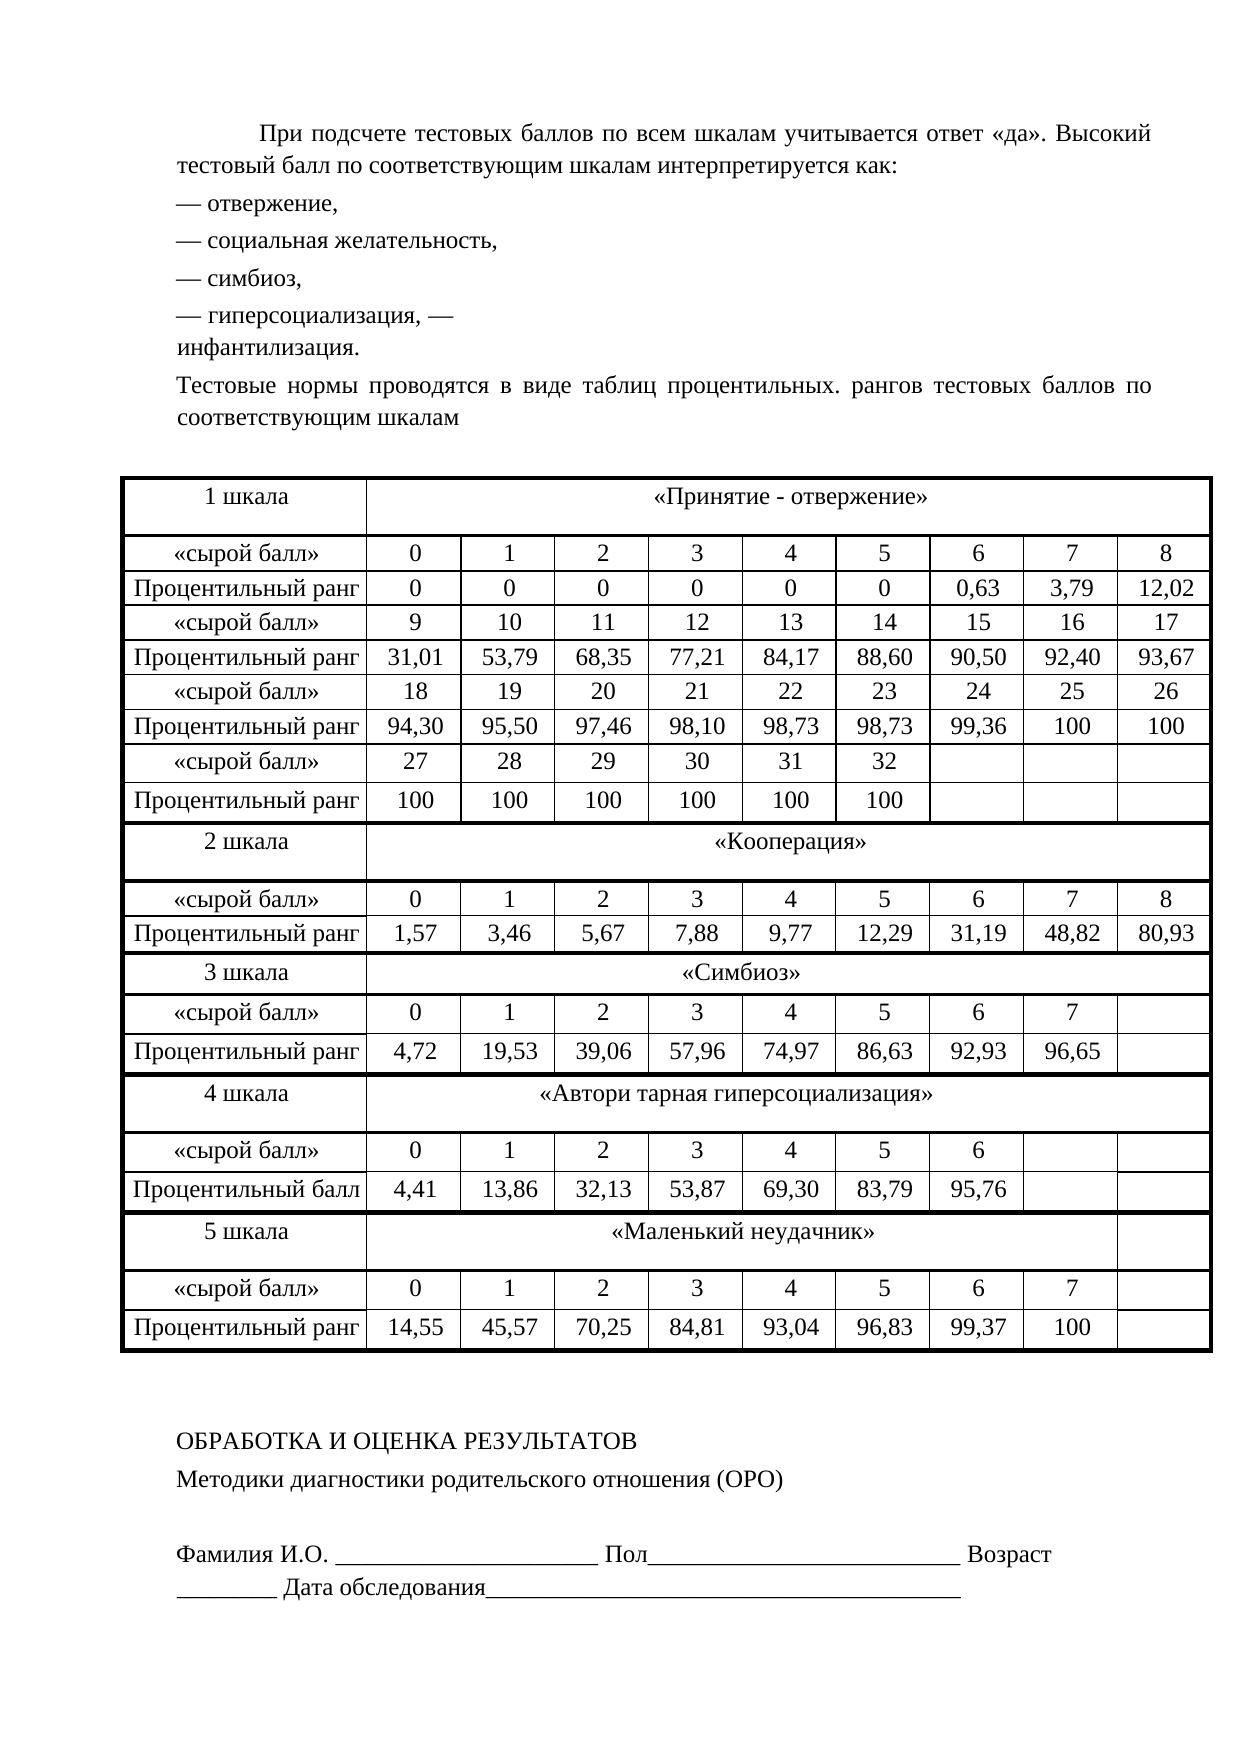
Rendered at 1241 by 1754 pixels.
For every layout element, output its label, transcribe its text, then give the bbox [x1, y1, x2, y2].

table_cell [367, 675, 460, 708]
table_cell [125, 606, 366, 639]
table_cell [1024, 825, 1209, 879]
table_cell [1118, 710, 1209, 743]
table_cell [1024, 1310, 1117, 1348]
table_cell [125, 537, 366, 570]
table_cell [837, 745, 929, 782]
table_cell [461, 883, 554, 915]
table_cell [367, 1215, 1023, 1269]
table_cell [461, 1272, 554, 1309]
text — социальная желательность, [176, 225, 1153, 254]
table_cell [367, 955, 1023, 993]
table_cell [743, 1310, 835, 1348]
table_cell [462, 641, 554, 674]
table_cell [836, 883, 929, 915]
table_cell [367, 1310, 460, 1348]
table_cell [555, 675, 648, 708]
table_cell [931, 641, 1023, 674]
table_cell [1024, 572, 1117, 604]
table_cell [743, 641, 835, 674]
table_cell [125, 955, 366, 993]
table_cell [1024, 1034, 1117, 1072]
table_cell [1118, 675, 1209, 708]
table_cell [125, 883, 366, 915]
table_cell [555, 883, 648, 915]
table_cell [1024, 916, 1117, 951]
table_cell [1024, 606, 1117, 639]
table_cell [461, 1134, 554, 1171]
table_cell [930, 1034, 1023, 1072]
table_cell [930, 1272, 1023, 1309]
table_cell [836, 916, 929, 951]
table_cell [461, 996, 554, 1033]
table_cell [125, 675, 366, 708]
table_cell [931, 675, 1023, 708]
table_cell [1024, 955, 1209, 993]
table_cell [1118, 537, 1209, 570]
text Тестовые нормы проводятся в виде таблиц процентильных. рангов тестовых баллов по соответствующим шкалам [176, 370, 1153, 431]
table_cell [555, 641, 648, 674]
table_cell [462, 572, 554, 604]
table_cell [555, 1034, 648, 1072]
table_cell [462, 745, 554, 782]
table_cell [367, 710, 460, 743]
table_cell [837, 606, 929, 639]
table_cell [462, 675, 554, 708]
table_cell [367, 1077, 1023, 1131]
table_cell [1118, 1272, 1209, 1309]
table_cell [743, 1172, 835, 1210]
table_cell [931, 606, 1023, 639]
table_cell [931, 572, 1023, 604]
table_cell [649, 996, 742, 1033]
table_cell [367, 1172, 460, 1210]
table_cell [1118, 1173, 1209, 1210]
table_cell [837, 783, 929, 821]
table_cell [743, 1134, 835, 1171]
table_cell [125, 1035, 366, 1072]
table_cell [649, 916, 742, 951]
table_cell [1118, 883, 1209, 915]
text ОБРАБОТКА И ОЦЕНКА РЕЗУЛЬТАТОВ [176, 1426, 1153, 1455]
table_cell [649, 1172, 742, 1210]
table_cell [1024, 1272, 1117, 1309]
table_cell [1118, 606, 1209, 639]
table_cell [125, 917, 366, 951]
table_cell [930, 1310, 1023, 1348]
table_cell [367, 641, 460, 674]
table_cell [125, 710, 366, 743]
text Фамилия И.О. _____________________ Пол_________________________ Возраст ________ Дата обследования______________________________________ [176, 1539, 1052, 1601]
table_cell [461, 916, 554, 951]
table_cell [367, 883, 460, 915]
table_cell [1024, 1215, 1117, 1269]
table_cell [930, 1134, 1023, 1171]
text — симбиоз, [176, 263, 1153, 291]
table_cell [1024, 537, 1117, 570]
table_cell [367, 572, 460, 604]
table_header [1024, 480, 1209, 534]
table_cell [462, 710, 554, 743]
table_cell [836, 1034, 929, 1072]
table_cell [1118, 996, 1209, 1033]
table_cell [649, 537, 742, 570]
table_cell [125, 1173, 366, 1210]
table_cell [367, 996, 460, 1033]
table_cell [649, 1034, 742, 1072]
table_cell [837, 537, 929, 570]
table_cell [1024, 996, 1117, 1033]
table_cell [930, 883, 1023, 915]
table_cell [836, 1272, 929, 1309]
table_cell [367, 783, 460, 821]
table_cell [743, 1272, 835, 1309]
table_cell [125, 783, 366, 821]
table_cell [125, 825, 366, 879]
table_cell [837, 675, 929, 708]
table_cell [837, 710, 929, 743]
text — отвержение, [176, 188, 1153, 217]
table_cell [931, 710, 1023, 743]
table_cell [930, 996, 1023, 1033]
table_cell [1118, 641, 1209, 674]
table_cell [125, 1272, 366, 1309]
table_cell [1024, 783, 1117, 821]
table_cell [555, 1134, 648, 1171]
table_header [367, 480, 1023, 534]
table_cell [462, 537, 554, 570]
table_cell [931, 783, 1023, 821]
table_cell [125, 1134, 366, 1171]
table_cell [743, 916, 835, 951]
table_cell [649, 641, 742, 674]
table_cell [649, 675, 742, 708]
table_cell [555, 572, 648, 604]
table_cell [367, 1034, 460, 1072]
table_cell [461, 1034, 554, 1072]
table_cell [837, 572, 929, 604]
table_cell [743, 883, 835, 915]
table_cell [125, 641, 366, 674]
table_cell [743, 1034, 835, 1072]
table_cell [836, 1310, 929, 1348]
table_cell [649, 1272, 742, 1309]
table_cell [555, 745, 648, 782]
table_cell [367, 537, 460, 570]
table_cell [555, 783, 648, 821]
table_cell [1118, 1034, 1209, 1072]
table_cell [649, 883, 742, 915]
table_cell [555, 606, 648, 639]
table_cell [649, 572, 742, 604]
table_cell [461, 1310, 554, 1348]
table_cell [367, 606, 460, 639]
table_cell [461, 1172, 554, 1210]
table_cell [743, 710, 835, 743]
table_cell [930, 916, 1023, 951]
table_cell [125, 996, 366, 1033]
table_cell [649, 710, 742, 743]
text При подсчете тестовых баллов по всем шкалам учитывается ответ «да». Высокий тестовый балл по соответствующим шкалам интерпретируется как: [176, 118, 1153, 179]
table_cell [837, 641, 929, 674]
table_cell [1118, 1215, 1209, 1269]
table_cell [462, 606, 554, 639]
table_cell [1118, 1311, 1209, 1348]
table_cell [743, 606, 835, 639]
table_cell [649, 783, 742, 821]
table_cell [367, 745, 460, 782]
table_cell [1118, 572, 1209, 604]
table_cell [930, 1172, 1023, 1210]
text — гиперсоциализация, — инфантилизация. [176, 300, 453, 361]
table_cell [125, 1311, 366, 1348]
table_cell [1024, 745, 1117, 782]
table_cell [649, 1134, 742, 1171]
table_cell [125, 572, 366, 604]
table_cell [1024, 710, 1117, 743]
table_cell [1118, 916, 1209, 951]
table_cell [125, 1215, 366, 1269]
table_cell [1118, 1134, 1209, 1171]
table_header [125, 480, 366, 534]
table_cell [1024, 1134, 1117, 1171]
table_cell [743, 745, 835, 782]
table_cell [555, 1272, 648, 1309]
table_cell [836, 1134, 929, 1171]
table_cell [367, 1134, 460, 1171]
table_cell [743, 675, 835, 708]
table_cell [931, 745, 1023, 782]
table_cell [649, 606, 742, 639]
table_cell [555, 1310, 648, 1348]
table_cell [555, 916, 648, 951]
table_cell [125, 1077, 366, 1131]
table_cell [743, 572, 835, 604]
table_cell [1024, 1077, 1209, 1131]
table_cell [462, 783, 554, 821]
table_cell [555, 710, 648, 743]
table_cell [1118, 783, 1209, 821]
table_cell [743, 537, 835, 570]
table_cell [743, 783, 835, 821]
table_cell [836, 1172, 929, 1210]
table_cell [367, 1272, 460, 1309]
text Методики диагностики родительского отношения (ОРО) [176, 1464, 1153, 1493]
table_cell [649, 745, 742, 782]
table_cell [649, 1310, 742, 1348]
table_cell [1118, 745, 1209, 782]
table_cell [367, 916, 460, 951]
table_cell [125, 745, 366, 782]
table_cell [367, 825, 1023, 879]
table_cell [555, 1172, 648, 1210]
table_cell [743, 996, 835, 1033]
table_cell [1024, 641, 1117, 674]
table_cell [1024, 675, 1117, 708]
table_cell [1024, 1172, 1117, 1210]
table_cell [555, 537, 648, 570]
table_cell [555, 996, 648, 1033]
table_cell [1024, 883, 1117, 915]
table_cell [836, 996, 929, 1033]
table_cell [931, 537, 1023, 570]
